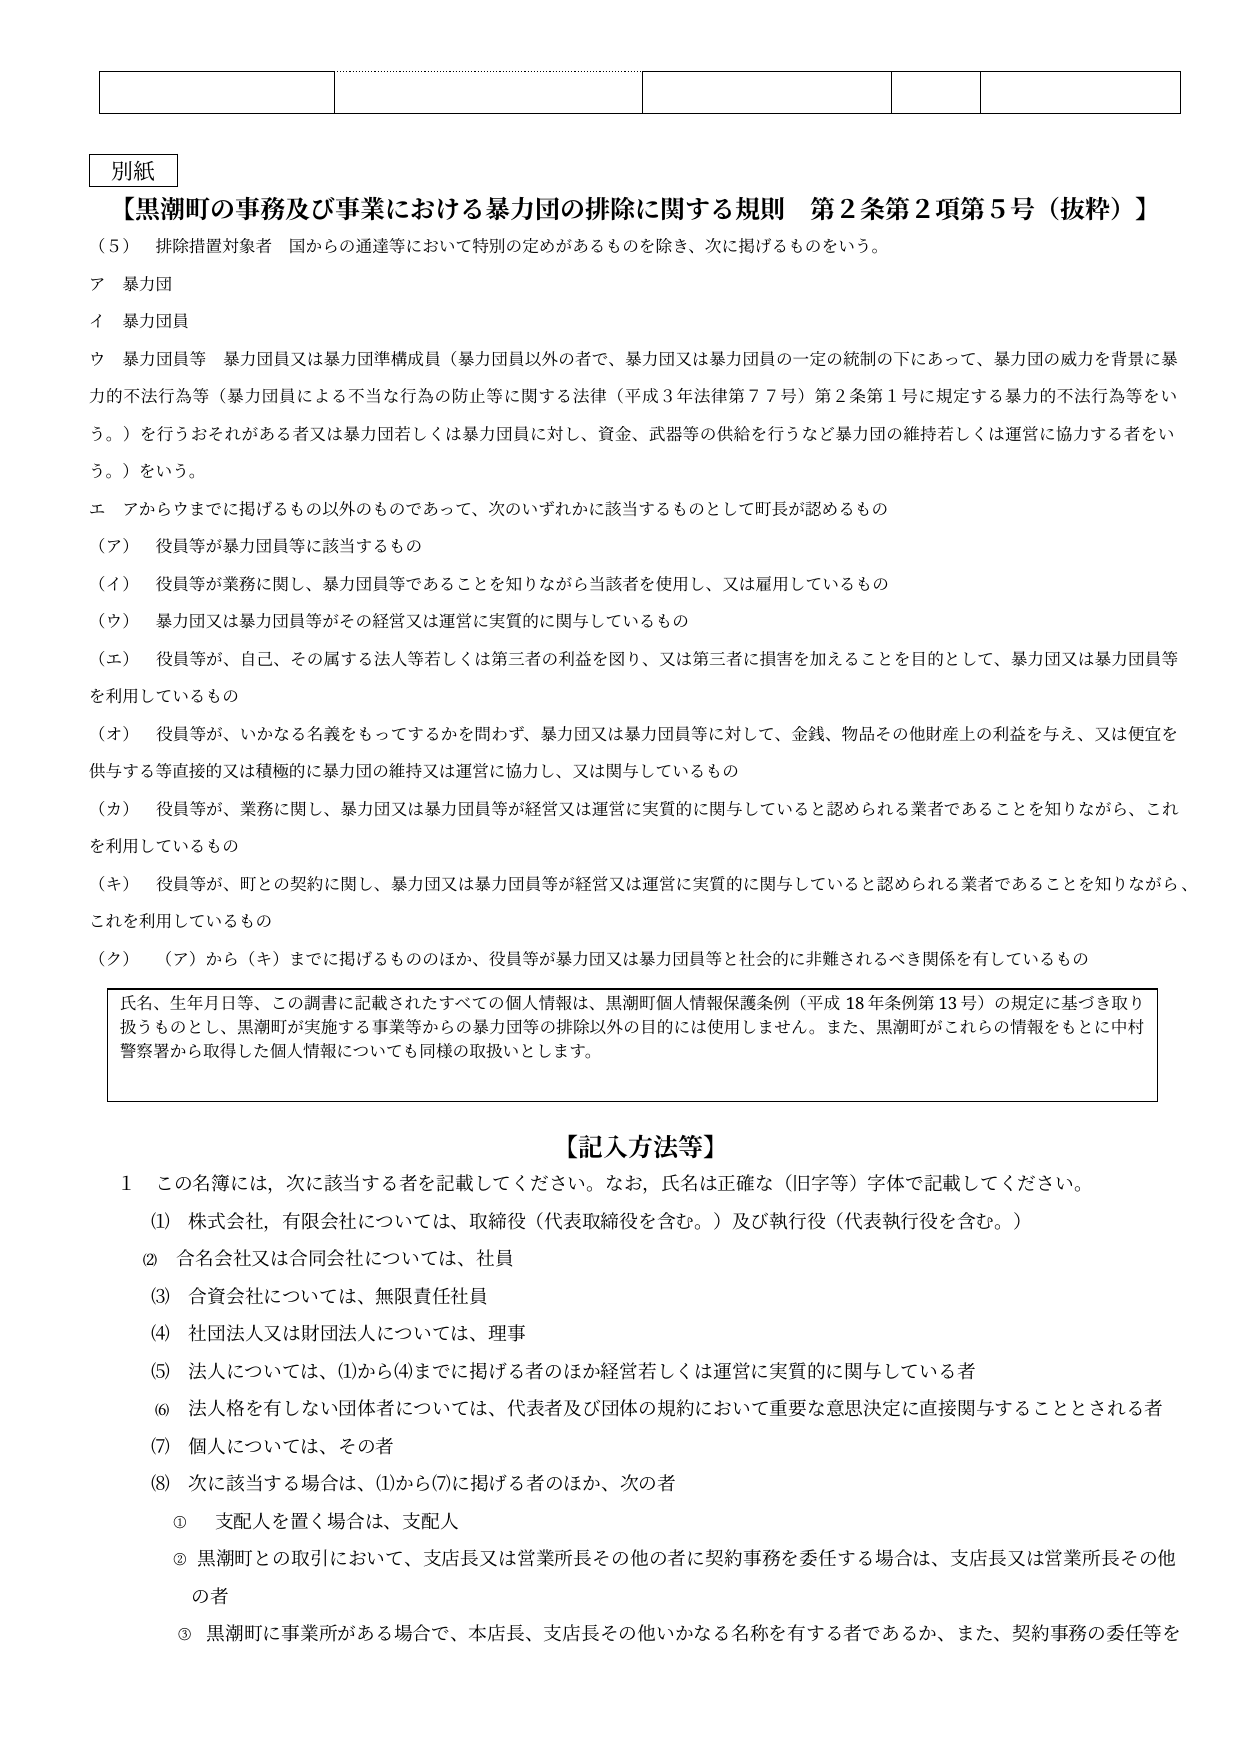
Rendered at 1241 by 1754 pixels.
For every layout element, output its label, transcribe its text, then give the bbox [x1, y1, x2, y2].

table_cell [335, 71, 642, 113]
text （カ） 役員等が、業務に関し、暴力団又は暴力団員等が経営又は運営に実質的に関与していると認められる業者であることを知りながら、これを利用しているもの [89, 789, 1181, 864]
text ⑸ 法人については、⑴から⑷までに掲げる者のほか経営若しくは運営に実質的に関与している者 [132, 1351, 1181, 1389]
text （キ） 役員等が、町との契約に関し、暴力団又は暴力団員等が経営又は運営に実質的に関与していると認められる業者であることを知りながら、これを利用しているもの [89, 864, 1181, 939]
table_cell [981, 72, 1180, 113]
text ⑹ 法人格を有しない団体者については、代表者及び団体の規約において重要な意思決定に直接関与することとされる者 [154, 1389, 1181, 1426]
text エ アからウまでに掲げるもの以外のものであって、次のいずれかに該当するものとして町長が認めるもの [89, 489, 1181, 526]
text 【黒潮町の事務及び事業における暴力団の排除に関する規則 第２条第２項第５号（抜粋）】 [89, 189, 1181, 226]
text （エ） 役員等が、自己、その属する法人等若しくは第三者の利益を図り、又は第三者に損害を加えることを目的として、暴力団又は暴力団員等を利用しているもの [89, 639, 1181, 714]
text ⑻ 次に該当する場合は、⑴から⑺に掲げる者のほか、次の者 [132, 1464, 1181, 1501]
text （ウ） 暴力団又は暴力団員等がその経営又は運営に実質的に関与しているもの [89, 601, 1181, 639]
table_cell [643, 72, 891, 113]
text ② 黒潮町との取引において、支店長又は営業所長その他の者に契約事務を委任する場合は、支店長又は営業所長その他の者 [173, 1539, 1181, 1614]
text ⑴ 株式会社，有限会社については、取締役（代表取締役を含む。）及び執行役（代表執行役を含む。） [132, 1201, 1181, 1239]
text イ 暴力団員 [89, 301, 1181, 339]
text ⑷ 社団法人又は財団法人については、理事 [132, 1314, 1181, 1351]
text ⑵ 合名会社又は合同会社については、社員 [132, 1239, 1181, 1276]
text （５） 排除措置対象者 国からの通達等において特別の定めがあるものを除き、次に掲げるものをいう。 [89, 226, 1181, 264]
table_cell [892, 72, 980, 113]
text ア 暴力団 [89, 264, 1181, 301]
table_cell [100, 72, 334, 113]
text （イ） 役員等が業務に関し、暴力団員等であることを知りながら当該者を使用し、又は雇用しているもの [89, 564, 1181, 601]
text （ク） （ア）から（キ）までに掲げるもののほか、役員等が暴力団又は暴力団員等と社会的に非難されるべき関係を有しているもの [89, 939, 1181, 976]
text 別紙 [89, 151, 1181, 189]
text （ア） 役員等が暴力団員等に該当するもの [89, 526, 1181, 564]
text ⑺ 個人については、その者 [132, 1426, 1181, 1464]
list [177, 1614, 1181, 1651]
text １ この名簿には，次に該当する者を記載してください。なお，氏名は正確な（旧字等）字体で記載してください。 [118, 1164, 1181, 1201]
text ウ 暴力団員等 暴力団員又は暴力団準構成員（暴力団員以外の者で、暴力団又は暴力団員の一定の統制の下にあって、暴力団の威力を背景に暴力的不法行為等（暴力団員による不当な行為の防止等に関する法律（平成３年法律第７７号）第２条第１号に規定する暴力的不法行為等をいう。）を行うおそれがある者又は暴力団若しくは暴力団員に対し、資金、武器等の供給を行うなど暴力団の維持若しくは運営に協力する者をいう。）をいう。 [89, 339, 1181, 489]
text ⑶ 合資会社については、無限責任社員 [132, 1276, 1181, 1314]
list 支配人を置く場合は、支配人 [173, 1501, 1181, 1539]
text 【記入方法等】 [89, 1126, 1181, 1164]
text （オ） 役員等が、いかなる名義をもってするかを問わず、暴力団又は暴力団員等に対して、金銭、物品その他財産上の利益を与え、又は便宜を供与する等直接的又は積極的に暴力団の維持又は運営に協力し、又は関与しているもの [89, 714, 1181, 789]
